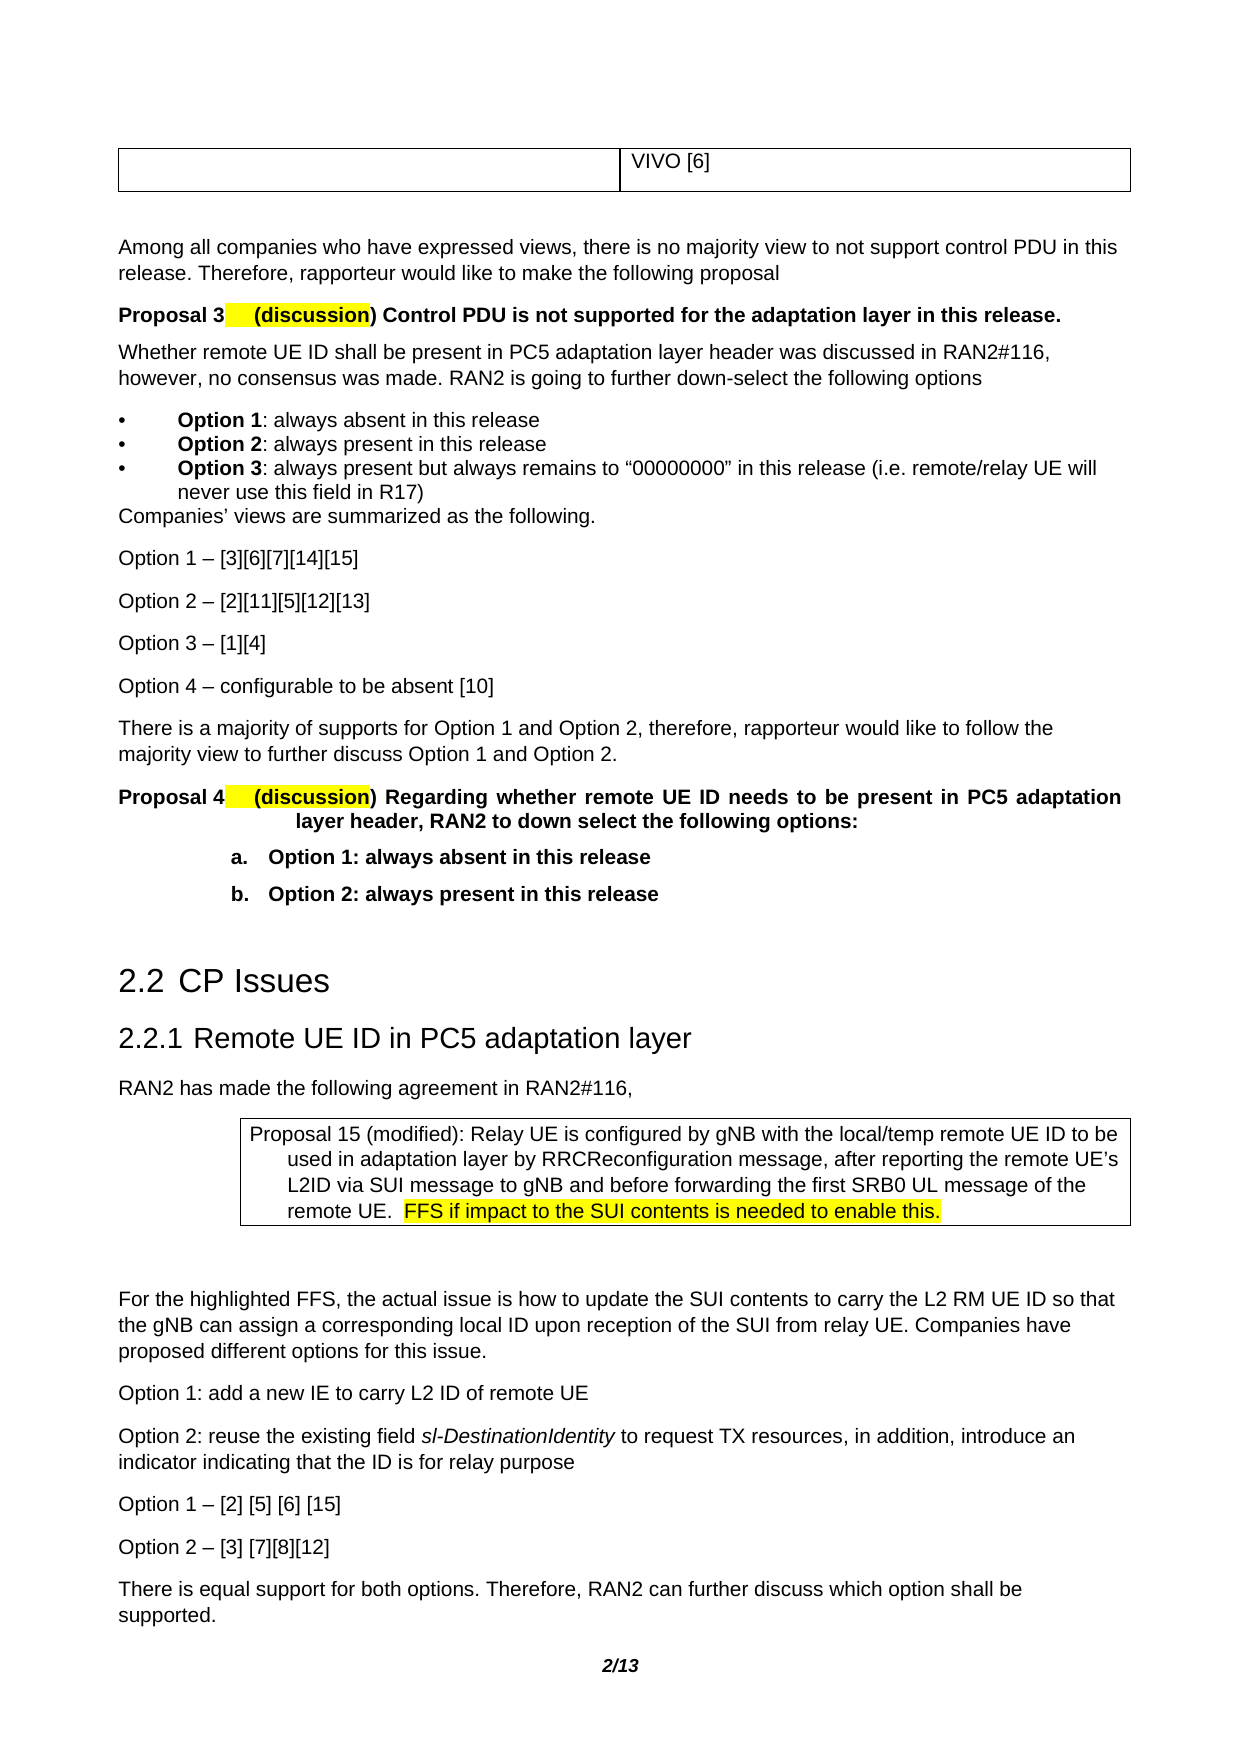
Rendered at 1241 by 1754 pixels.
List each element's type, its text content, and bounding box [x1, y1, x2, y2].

text Option 2 – [3] [7][8][12] [118, 1534, 1122, 1558]
text Option 1 – [3][6][7][14][15] [118, 546, 1122, 570]
text Option 4 – configurable to be absent [10] [118, 674, 1122, 698]
text Companies’ views are summarized as the following. [118, 504, 1122, 528]
text Option 1 – [2] [5] [6] [15] [118, 1492, 1122, 1516]
text There is equal support for both options. Therefore, RAN2 can further discuss which option shall be supported. [118, 1577, 1122, 1627]
subtitle Remote UE ID in PC5 adaptation layer [118, 1021, 1122, 1054]
list Option 2: always present in this release [231, 881, 1122, 905]
list Option 1: always absent in this release [231, 845, 1122, 869]
text Proposal 15 (modified): Relay UE is configured by gNB with the local/temp remote UE ID to be used in adaptation layer by RRCReconfiguration message, after reporting the remote UE’s L2ID via SUI message to gNB and before forwarding the first SRB0 UL message of the remote UE. FFS if impact to the SUI contents is needed to enable this. [241, 1119, 1130, 1225]
text (discussion) Control PDU is not supported for the adaptation layer in this release. [370, 303, 1122, 327]
list Option 1: always absent in this release [118, 408, 1122, 432]
text Option 2 – [2][11][5][12][13] [118, 589, 1122, 613]
text Option 3 – [1][4] [118, 631, 1122, 655]
text (discussion) Regarding whether remote UE ID needs to be present in PC5 adaptation layer header, RAN2 to down select the following options: [118, 784, 1122, 832]
text There is a majority of supports for Option 1 and Option 2, therefore, rapporteur would like to follow the majority view to further discuss Option 1 and Option 2. [118, 716, 1122, 766]
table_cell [119, 149, 619, 191]
text Option 2: reuse the existing field sl-DestinationIdentity to request TX resources, in addition, introduce an indicator indicating that the ID is for relay purpose [118, 1424, 1122, 1473]
text Option 1: add a new IE to carry L2 ID of remote UE [118, 1381, 1122, 1405]
list Option 3: always present but always remains to “00000000” in this release (i.e. remote/relay UE will never use this field in R17) [118, 456, 1122, 504]
text For the highlighted FFS, the actual issue is how to update the SUI contents to carry the L2 RM UE ID so that the gNB can assign a corresponding local ID upon reception of the SUI from relay UE. Companies have proposed different options for this issue. [118, 1287, 1122, 1363]
text RAN2 has made the following agreement in RAN2#116, [118, 1076, 1122, 1100]
text Among all companies who have expressed views, there is no majority view to not support control PDU in this release. Therefore, rapporteur would like to make the following proposal [118, 235, 1122, 284]
list Option 2: always present in this release [118, 432, 1122, 456]
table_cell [621, 149, 1130, 191]
text Whether remote UE ID shall be present in PC5 adaptation layer header was discussed in RAN2#116, however, no consensus was made. RAN2 is going to further down-select the following options [118, 339, 1122, 389]
subtitle CP Issues [118, 961, 1122, 999]
